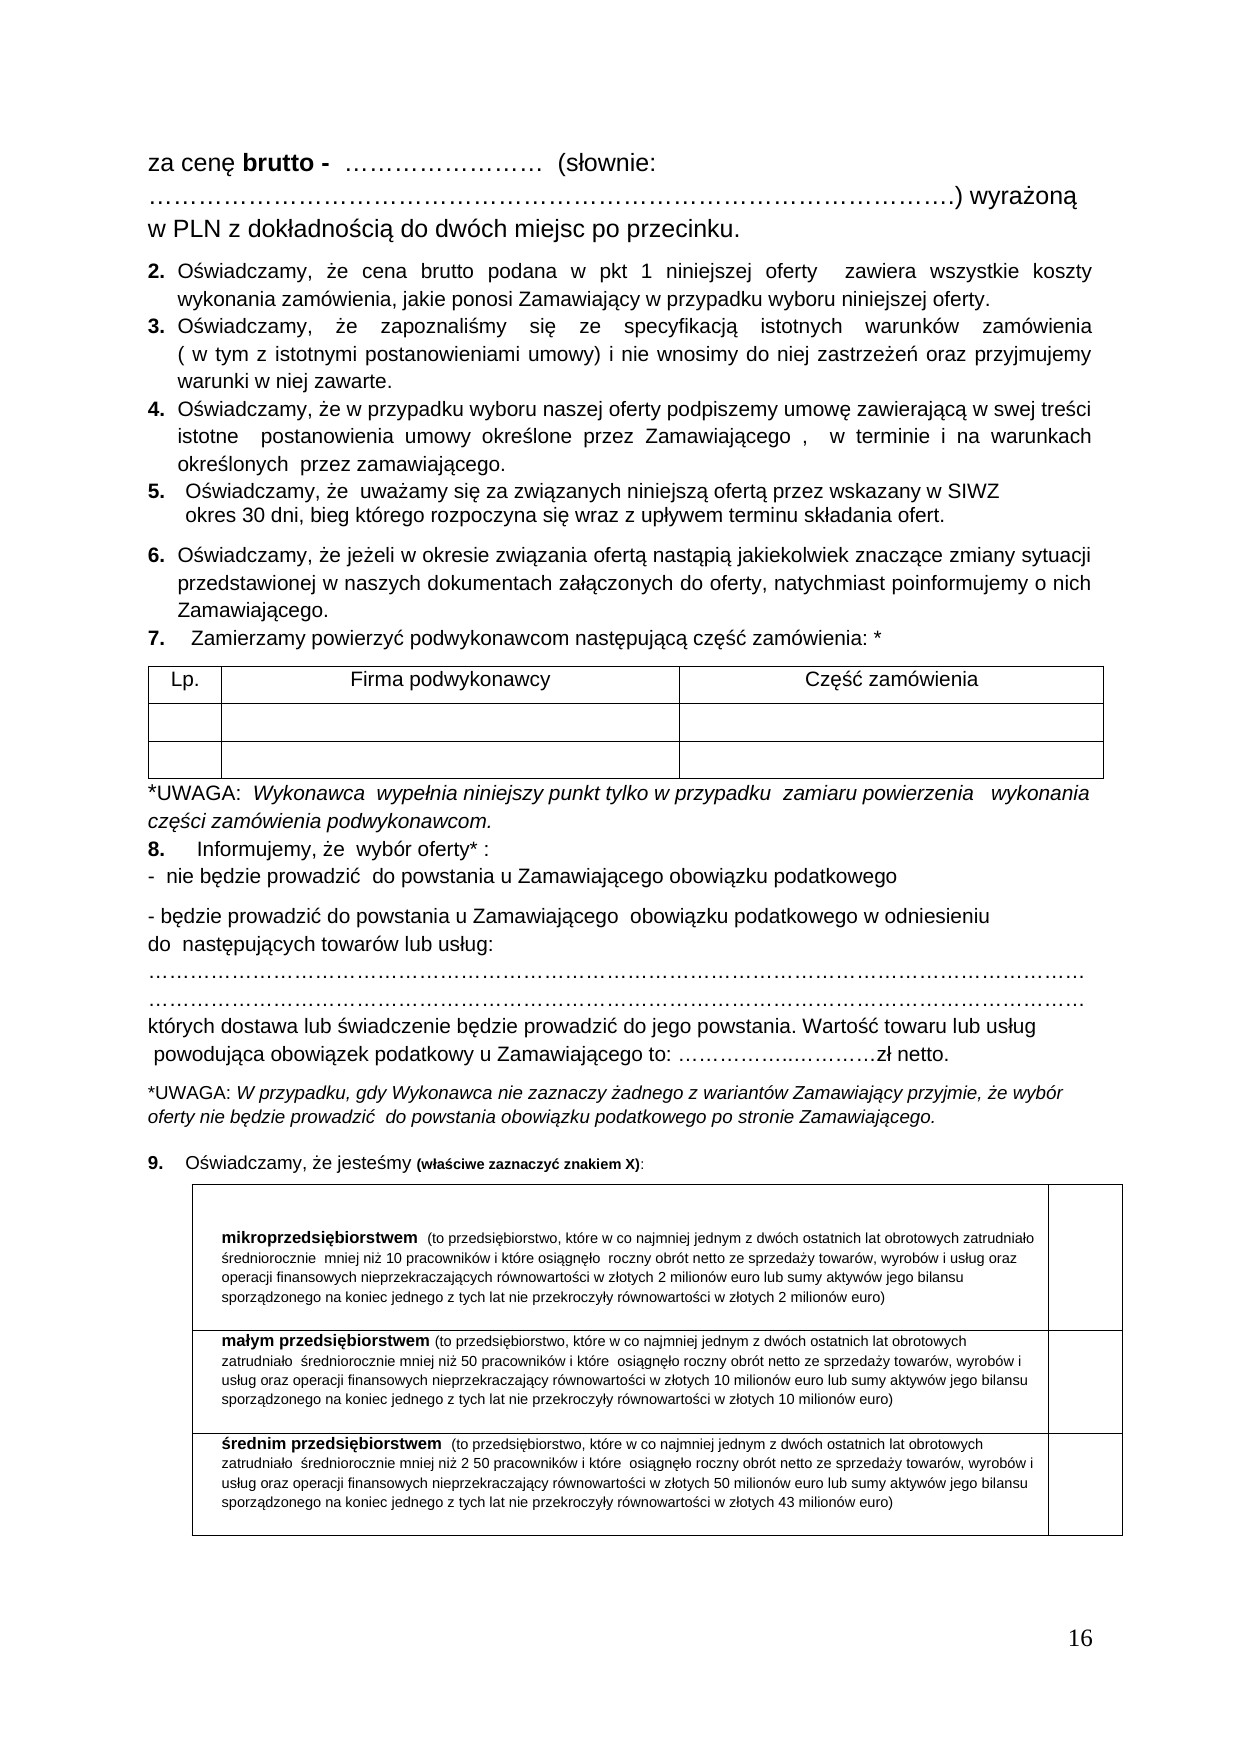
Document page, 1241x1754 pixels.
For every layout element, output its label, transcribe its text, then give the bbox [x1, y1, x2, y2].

table_header Lp. [149, 667, 221, 703]
table_cell [680, 704, 1103, 741]
table_header Firma podwykonawcy [222, 667, 679, 703]
table_cell [680, 742, 1103, 778]
table_cell małym przedsiębiorstwem (to przedsiębiorstwo, które w co najmniej jednym z dwóch ostatnich lat obrotowych zatrudniało średniorocznie mniej niż 50 pracowników i które osiągnęło roczny obrót netto ze sprzedaży towarów, wyrobów i usług oraz operacji finansowych nieprzekraczający równowartości w złotych 10 milionów euro lub sumy aktywów jego bilansu sporządzonego na koniec jednego z tych lat nie przekroczyły równowartości w złotych 10 milionów euro) [193, 1331, 1048, 1432]
table_header mikroprzedsiębiorstwem (to przedsiębiorstwo, które w co najmniej jednym z dwóch ostatnich lat obrotowych zatrudniało średniorocznie mniej niż 10 pracowników i które osiągnęło roczny obrót netto ze sprzedaży towarów, wyrobów i usług oraz operacji finansowych nieprzekraczających równowartości w złotych 2 milionów euro lub sumy aktywów jego bilansu sporządzonego na koniec jednego z tych lat nie przekroczyły równowartości w złotych 2 milionów euro) [193, 1185, 1048, 1330]
text ……………………………………………………………………………………………………………………… których dostawa lub świadczenie będzie prowadzić do jego powstania. Wartość towaru lub usług [148, 987, 1093, 1038]
table_cell [1049, 1331, 1122, 1432]
table_cell [149, 742, 221, 778]
list Oświadczamy, że w przypadku wyboru naszej oferty podpiszemy umowę zawierającą w swej treści istotne postanowienia umowy określone przez Zamawiającego , w terminie i na warunkach określonych przez zamawiającego. [148, 397, 1093, 476]
table_header Część zamówienia [680, 667, 1103, 703]
table_cell [149, 704, 221, 741]
text *UWAGA: W przypadku, gdy Wykonawca nie zaznaczy żadnego z wariantów Zamawiający przyjmie, że wybór oferty nie będzie prowadzić do powstania obowiązku podatkowego po stronie Zamawiającego. [148, 1082, 1093, 1128]
list Oświadczamy, że zapoznaliśmy się ze specyfikacją istotnych warunków zamówienia ( w tym z istotnymi postanowieniami umowy) i nie wnosimy do niej zastrzeżeń oraz przyjmujemy warunki w niej zawarte. [148, 314, 1093, 393]
table_cell [222, 742, 679, 778]
table_cell [222, 704, 679, 741]
table_header [1049, 1185, 1122, 1330]
list Zamierzamy powierzyć podwykonawcom następującą część zamówienia: * [148, 626, 1093, 649]
text *UWAGA: Wykonawca wypełnia niniejszy punkt tylko w przypadku zamiaru powierzenia wykonania części zamówienia podwykonawcom. [148, 779, 1093, 833]
list Oświadczamy, że jesteśmy (właściwe zaznaczyć znakiem X): [148, 1152, 1093, 1173]
text - nie będzie prowadzić do powstania u Zamawiającego obowiązku podatkowego [148, 864, 1093, 888]
table_cell średnim przedsiębiorstwem (to przedsiębiorstwo, które w co najmniej jednym z dwóch ostatnich lat obrotowych zatrudniało średniorocznie mniej niż 2 50 pracowników i które osiągnęło roczny obrót netto ze sprzedaży towarów, wyrobów i usług oraz operacji finansowych nieprzekraczający równowartości w złotych 50 milionów euro lub sumy aktywów jego bilansu sporządzonego na koniec jednego z tych lat nie przekroczyły równowartości w złotych 43 milionów euro) [193, 1434, 1048, 1535]
list Oświadczamy, że cena brutto podana w pkt 1 niniejszej oferty zawiera wszystkie koszty wykonania zamówienia, jakie ponosi Zamawiający w przypadku wyboru niniejszej oferty. [148, 259, 1093, 311]
text - będzie prowadzić do powstania u Zamawiającego obowiązku podatkowego w odniesieniu do następujących towarów lub usług: ……………………………………………………………………………………………………………………… [148, 904, 1093, 983]
list okres 30 dni, bieg którego rozpoczyna się wraz z upływem terminu składania ofert. [185, 503, 1093, 527]
list Oświadczamy, że uważamy się za związanych niniejszą ofertą przez wskazany w SIWZ [148, 479, 1093, 503]
text za cenę brutto - …………………… (słownie:…………………………………………………………………………………….) wyrażoną w PLN z dokładnością do dwóch miejsc po przecinku. [148, 148, 1093, 242]
list Oświadczamy, że jeżeli w okresie związania ofertą nastąpią jakiekolwiek znaczące zmiany sytuacji przedstawionej w naszych dokumentach załączonych do oferty, natychmiast poinformujemy o nich Zamawiającego. [148, 543, 1093, 622]
list Informujemy, że wybór oferty* : [148, 837, 1093, 861]
text powodująca obowiązek podatkowy u Zamawiającego to: ……………..…………zł netto. [148, 1042, 1093, 1066]
table_cell [1049, 1434, 1122, 1535]
